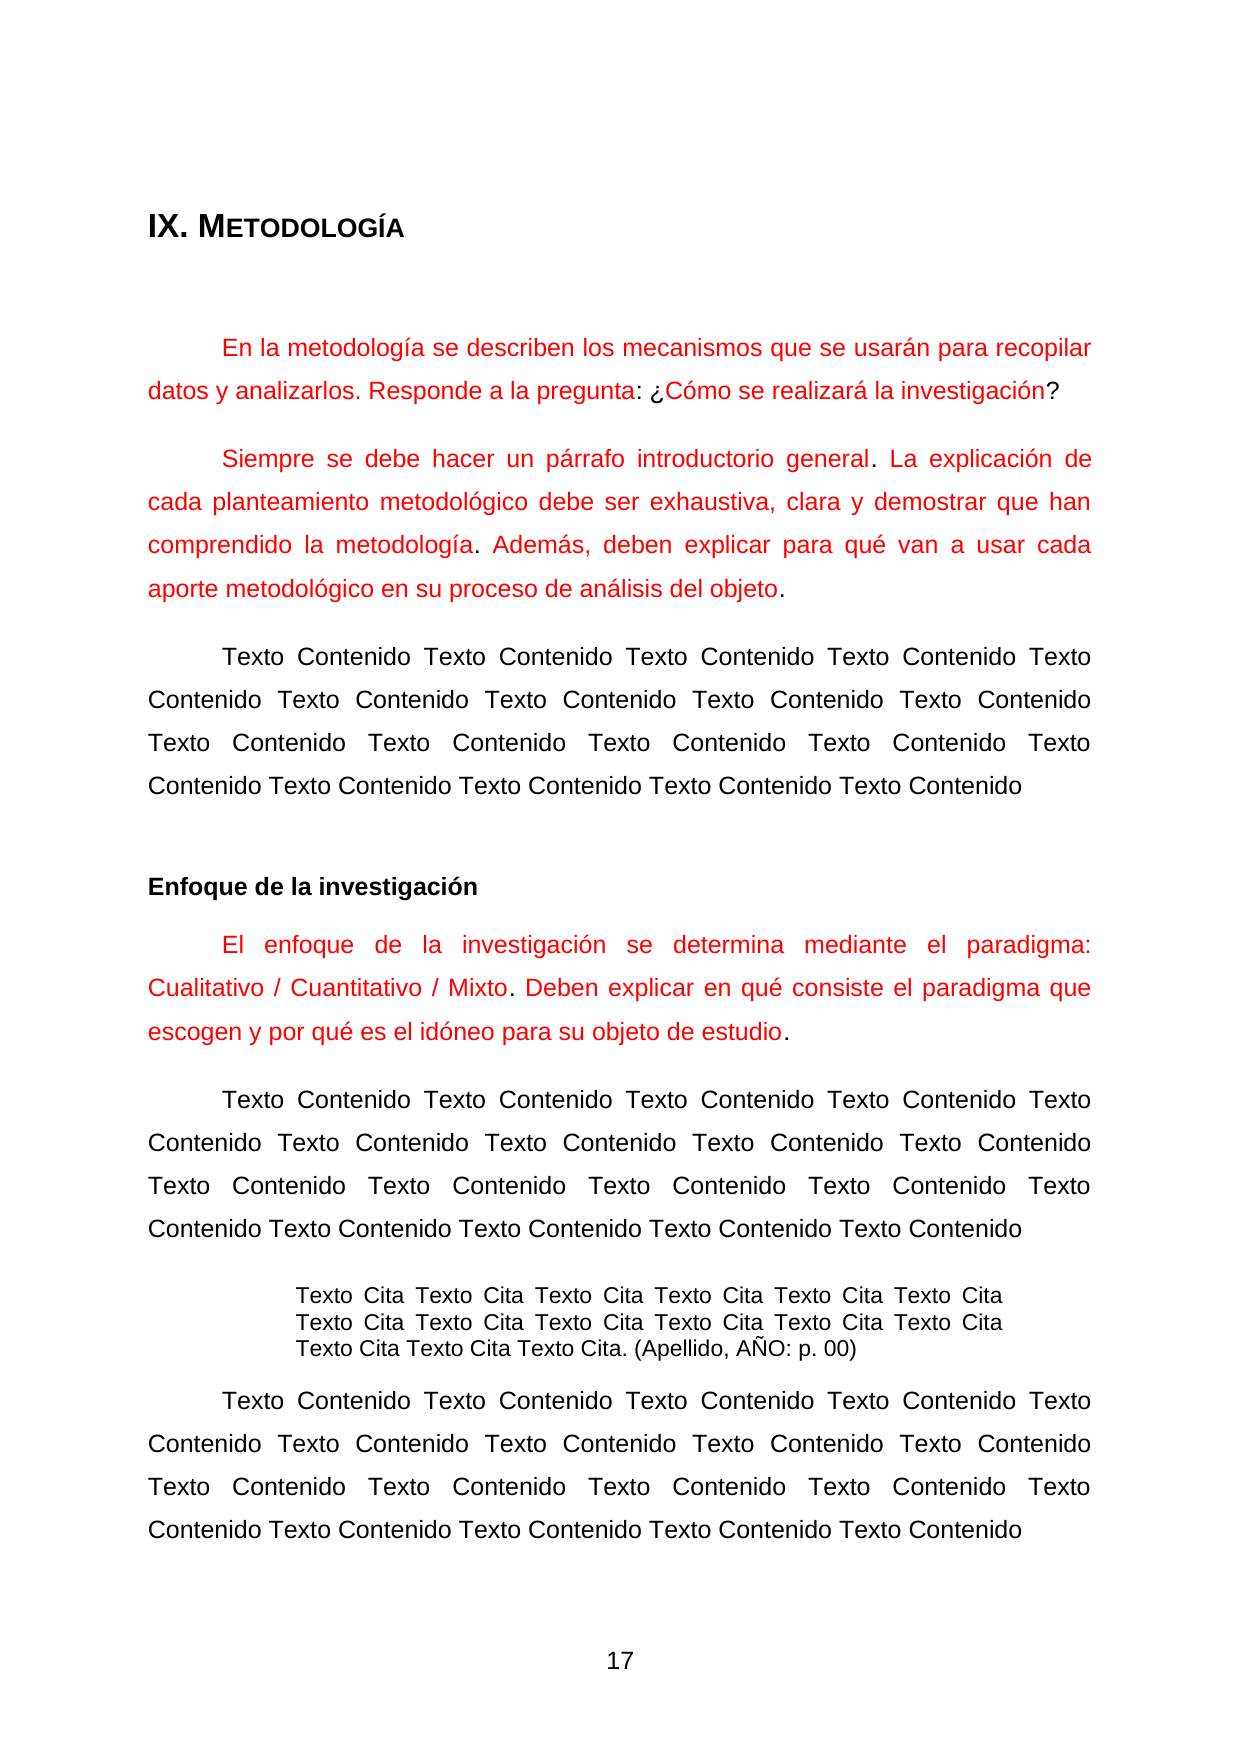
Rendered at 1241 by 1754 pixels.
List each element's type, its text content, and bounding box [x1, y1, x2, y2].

text Texto Contenido Texto Contenido Texto Contenido Texto Contenido Texto Contenido Texto Contenido Texto Contenido Texto Contenido Texto Contenido Texto Contenido Texto Contenido Texto Contenido Texto Contenido Texto Contenido Texto Contenido Texto Contenido Texto Contenido Texto Contenido [148, 642, 1092, 800]
subtitle IX. Metodología [148, 206, 1092, 244]
text En la metodología se describen los mecanismos que se usarán para recopilar datos y analizarlos. Responde a la pregunta: ¿Cómo se realizará la investigación? [148, 333, 1092, 405]
text Texto Contenido Texto Contenido Texto Contenido Texto Contenido Texto Contenido Texto Contenido Texto Contenido Texto Contenido Texto Contenido Texto Contenido Texto Contenido Texto Contenido Texto Contenido Texto Contenido Texto Contenido Texto Contenido Texto Contenido Texto Contenido [148, 1386, 1092, 1544]
text Siempre se debe hacer un párrafo introductorio general. La explicación de cada planteamiento metodológico debe ser exhaustiva, clara y demostrar que han comprendido la metodología. Además, deben explicar para qué van a usar cada aporte metodológico en su proceso de análisis del objeto. [148, 444, 1092, 602]
text Enfoque de la investigación [148, 872, 1092, 901]
text El enfoque de la investigación se determina mediante el paradigma: Cualitativo / Cuantitativo / Mixto. Deben explicar en qué consiste el paradigma que escogen y por qué es el idóneo para su objeto de estudio. [148, 930, 1092, 1045]
text Texto Cita Texto Cita Texto Cita Texto Cita Texto Cita Texto Cita Texto Cita Texto Cita Texto Cita Texto Cita Texto Cita Texto Cita Texto Cita Texto Cita Texto Cita. (Apellido, AÑO: p. 00) [295, 1282, 1004, 1361]
text Texto Contenido Texto Contenido Texto Contenido Texto Contenido Texto Contenido Texto Contenido Texto Contenido Texto Contenido Texto Contenido Texto Contenido Texto Contenido Texto Contenido Texto Contenido Texto Contenido Texto Contenido Texto Contenido Texto Contenido Texto Contenido [148, 1084, 1092, 1243]
